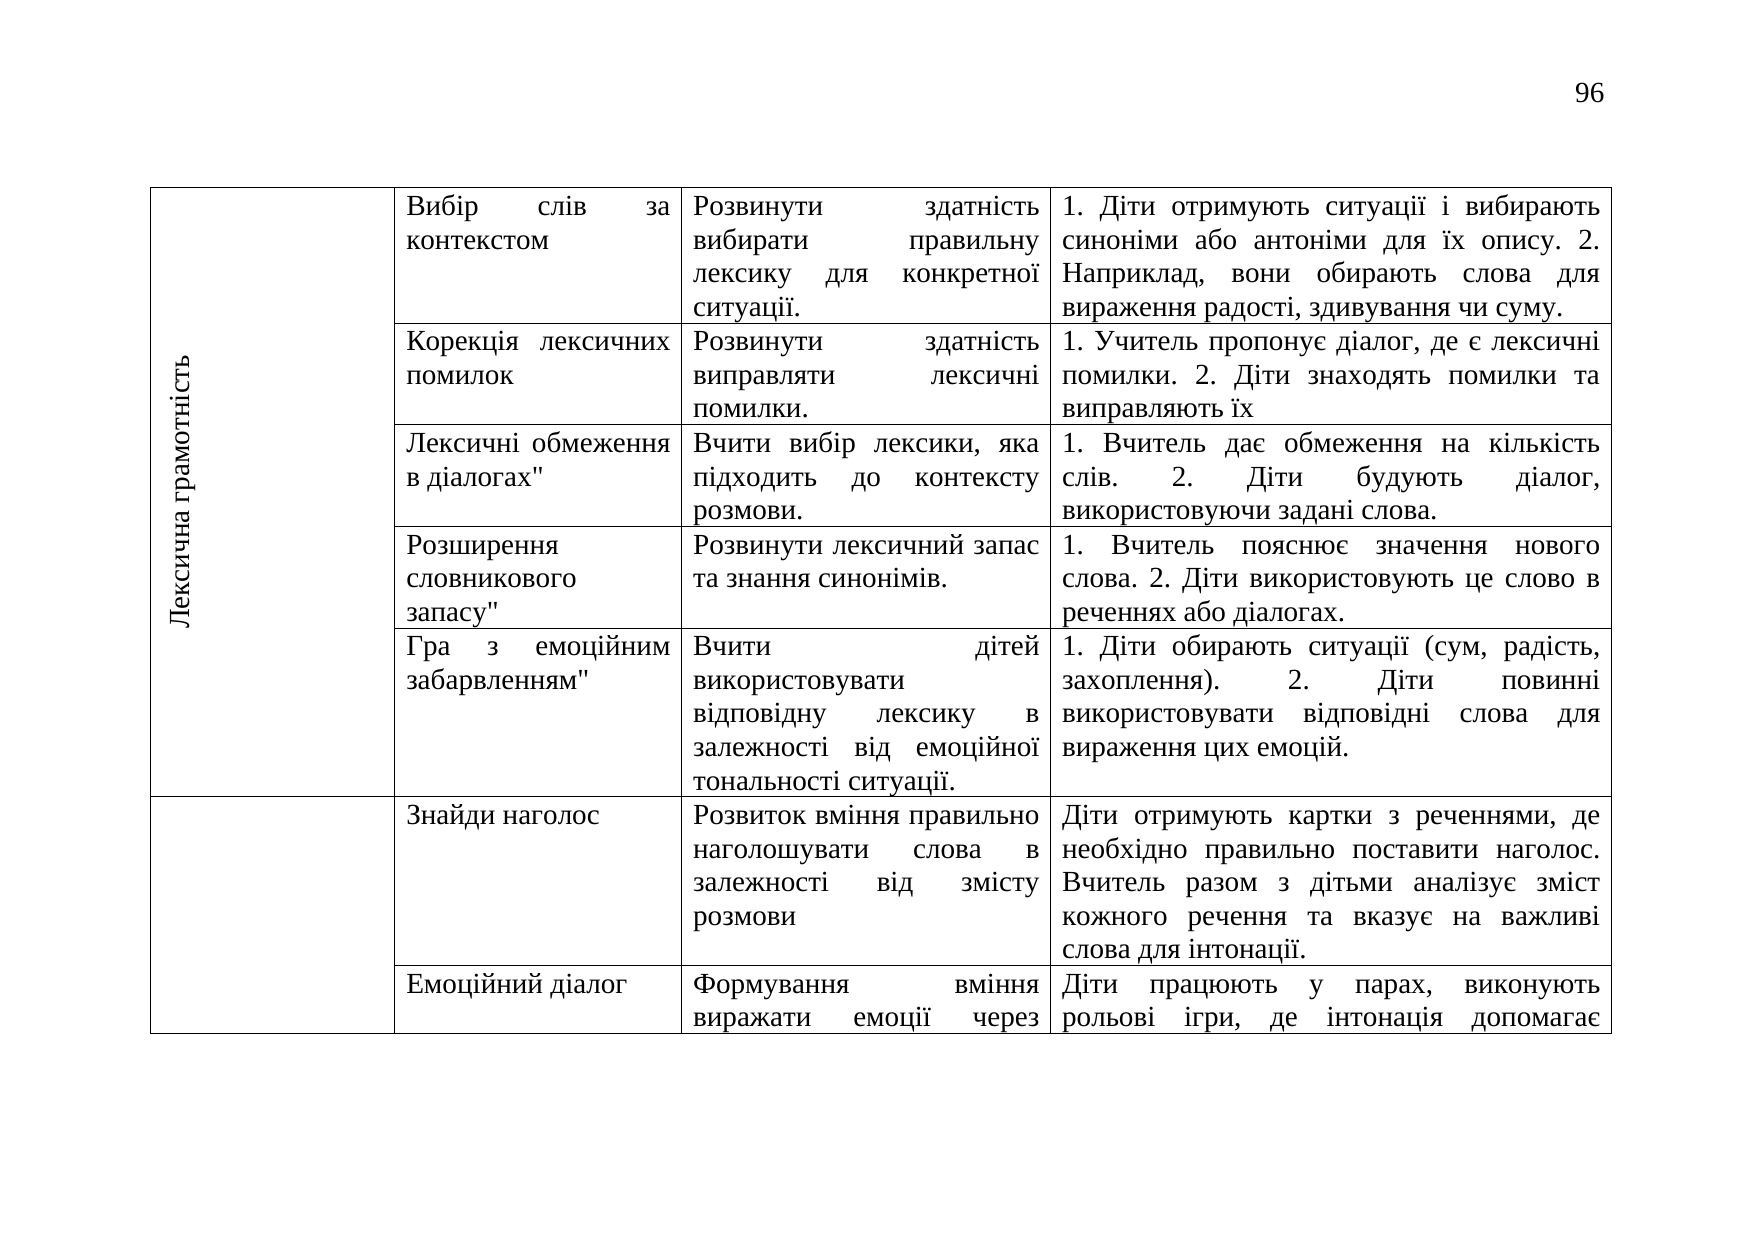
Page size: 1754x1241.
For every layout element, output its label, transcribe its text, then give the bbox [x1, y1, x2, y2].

table_cell Лексична грамотність [151, 188, 394, 796]
table_cell Емоційний діалог [395, 966, 681, 1033]
table_cell Розширення словникового запасу" [395, 527, 681, 627]
table_cell Діти отримують картки з реченнями, де необхідно правильно поставити наголос. Вчитель разом з дітьми аналізує зміст кожного речення та вказує на важливі слова для інтонації. [1051, 797, 1611, 965]
table_cell Розвиток вміння правильно наголошувати слова в залежності від змісту розмови [682, 797, 1050, 965]
table_cell 1. Діти обирають ситуації (сум, радість, захоплення). 2. Діти повинні використовувати відповідні слова для вираження цих емоцій. [1051, 629, 1611, 796]
table_cell Розвинути лексичний запас та знання синонімів. [682, 527, 1050, 627]
table_cell 1. Вчитель дає обмеження на кількість слів. 2. Діти будують діалог, використовуючи задані слова. [1051, 425, 1611, 526]
table_cell Гра з емоційним забарвленням" [395, 629, 681, 796]
table_cell Корекція лексичних помилок [395, 324, 681, 424]
table_cell [151, 797, 394, 1033]
table_cell Вчити дітей використовувати відповідну лексику в залежності від емоційної тональності ситуації. [682, 629, 1050, 796]
table_cell 1. Діти отримують ситуації і вибирають синоніми або антоніми для їх опису. 2. Наприклад, вони обирають слова для вираження радості, здивування чи суму. [1051, 188, 1611, 322]
table_cell 1. Учитель пропонує діалог, де є лексичні помилки. 2. Діти знаходять помилки та виправляють їх [1051, 324, 1611, 424]
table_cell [1051, 966, 1611, 1033]
table_cell Знайди наголос [395, 797, 681, 965]
table_cell Вибір слів за контекстом [395, 188, 681, 322]
table_cell Розвинути здатність виправляти лексичні помилки. [682, 324, 1050, 424]
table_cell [682, 966, 1050, 1033]
table_cell Лексичні обмеження в діалогах" [395, 425, 681, 526]
table_cell Вчити вибір лексики, яка підходить до контексту розмови. [682, 425, 1050, 526]
table_cell Розвинути здатність вибирати правильну лексику для конкретної ситуації. [682, 188, 1050, 322]
table_cell 1. Вчитель пояснює значення нового слова. 2. Діти використовують це слово в реченнях або діалогах. [1051, 527, 1611, 627]
